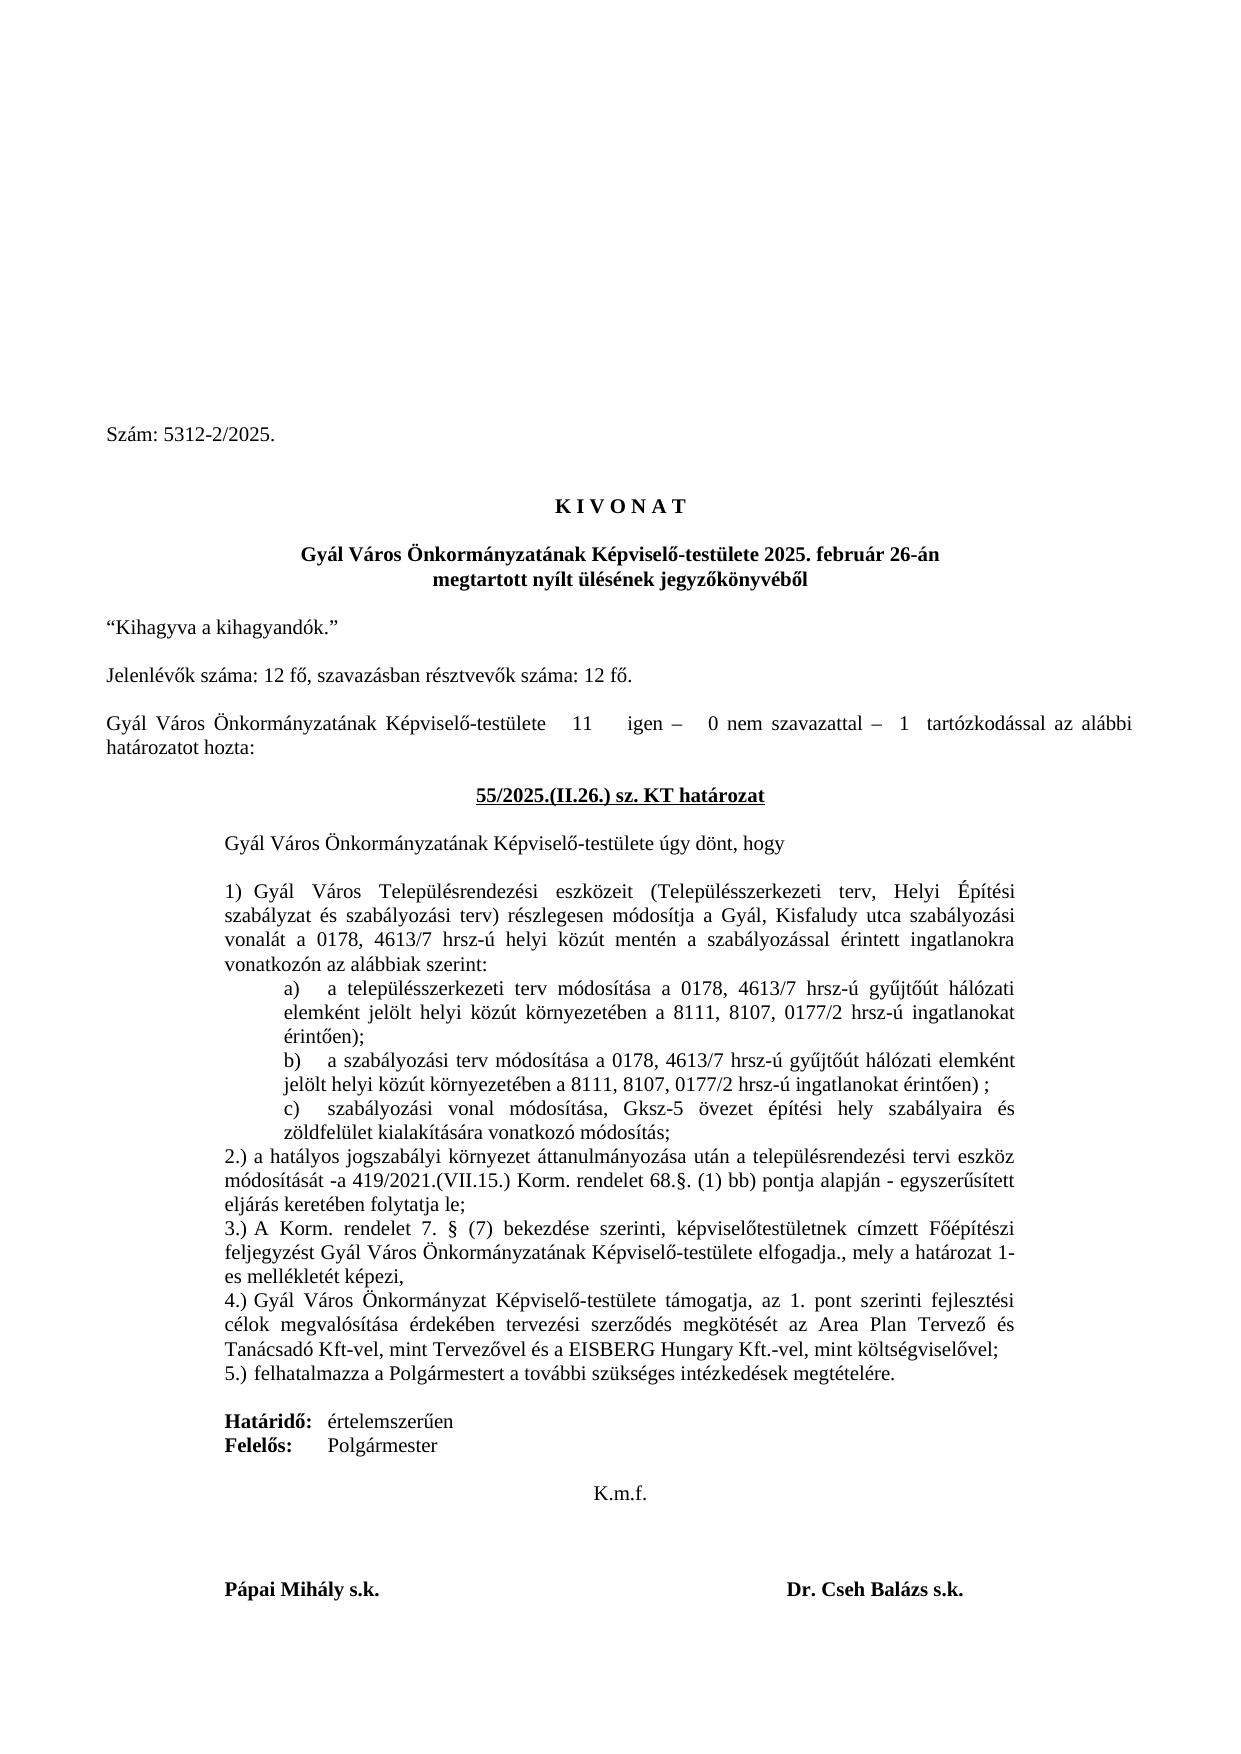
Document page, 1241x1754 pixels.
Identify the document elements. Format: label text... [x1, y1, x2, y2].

text 55/2025.(II.26.) sz. KT határozat [106, 783, 1134, 807]
list Gyál Város Településrendezési eszközeit (Településszerkezeti terv, Helyi Építési szabályzat és szabályozási terv) részlegesen módosítja a Gyál, Kisfaludy utca szabályozási vonalát a 0178, 4613/7 hrsz-ú helyi közút mentén a szabályozással érintett ingatlanokra vonatkozón az alábbiak szerint: [224, 879, 1016, 976]
text 5.) felhatalmazza a Polgármestert a további szükséges intézkedések megtételére. [224, 1361, 1016, 1384]
text K.m.f. [224, 1481, 1016, 1505]
text Pápai Mihály s.k. Dr. Cseh Balázs s.k. [224, 1577, 1016, 1601]
text Gyál Város Önkormányzatának Képviselő-testülete 11 igen – 0 nem szavazattal – 1 tartózkodással az alábbi határozatot hozta: [106, 711, 1134, 759]
text K I V O N A T [106, 494, 1134, 518]
text Szám: 5312-2/2025. [106, 422, 1134, 446]
text 4.) Gyál Város Önkormányzat Képviselő-testülete támogatja, az 1. pont szerinti fejlesztési célok megvalósítása érdekében tervezési szerződés megkötését az Area Plan Tervező és Tanácsadó Kft-vel, mint Tervezővel és a EISBERG Hungary Kft.-vel, mint költségviselővel; [224, 1288, 1016, 1361]
text Határidő: értelemszerűen [224, 1409, 1016, 1433]
text Jelenlévők száma: 12 fő, szavazásban résztvevők száma: 12 fő. [106, 663, 1134, 687]
text 2.) a hatályos jogszabályi környezet áttanulmányozása után a településrendezési tervi eszköz módosítását -a 419/2021.(VII.15.) Korm. rendelet 68.§. (1) bb) pontja alapján - egyszerűsített eljárás keretében folytatja le; [224, 1144, 1016, 1216]
text “Kihagyva a kihagyandók.” [106, 614, 1134, 639]
list szabályozási vonal módosítása, Gksz-5 övezet építési hely szabályaira és zöldfelület kialakítására vonatkozó módosítás; [283, 1096, 1016, 1144]
list a szabályozási terv módosítása a 0178, 4613/7 hrsz-ú gyűjtőút hálózati elemként jelölt helyi közút környezetében a 8111, 8107, 0177/2 hrsz-ú ingatlanokat érintően) ; [283, 1048, 1016, 1096]
text Felelős: Polgármester [224, 1433, 1016, 1457]
text megtartott nyílt ülésének jegyzőkönyvéből [106, 566, 1134, 591]
list a településszerkezeti terv módosítása a 0178, 4613/7 hrsz-ú gyűjtőút hálózati elemként jelölt helyi közút környezetében a 8111, 8107, 0177/2 hrsz-ú ingatlanokat érintően); [283, 976, 1016, 1048]
text 3.) A Korm. rendelet 7. § (7) bekezdése szerinti, képviselőtestületnek címzett Főépítészi feljegyzést Gyál Város Önkormányzatának Képviselő-testülete elfogadja., mely a határozat 1-es mellékletét képezi, [224, 1216, 1016, 1288]
text Gyál Város Önkormányzatának Képviselő-testülete 2025. február 26-án [106, 542, 1134, 566]
text Gyál Város Önkormányzatának Képviselő-testülete úgy dönt, hogy [224, 831, 1016, 855]
